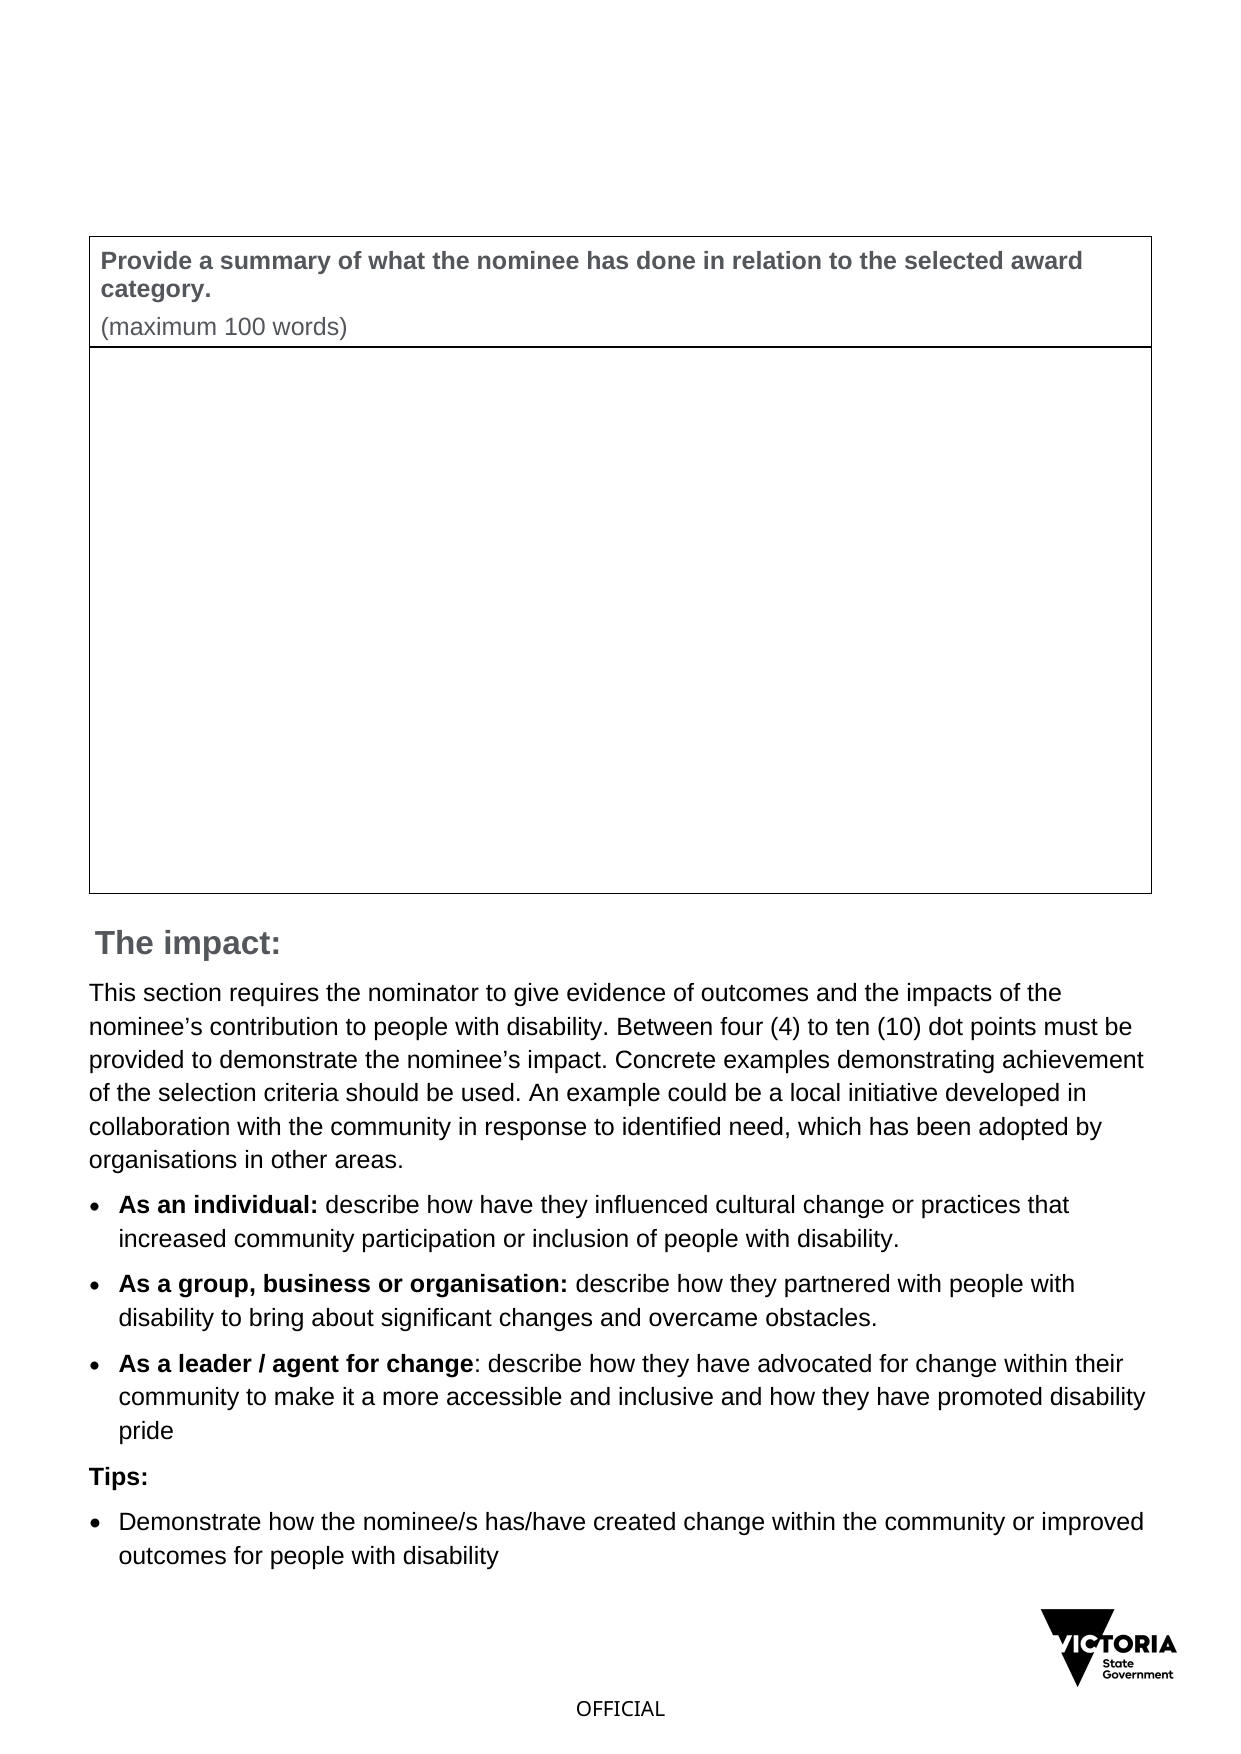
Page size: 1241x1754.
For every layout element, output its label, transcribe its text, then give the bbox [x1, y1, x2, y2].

text This section requires the nominator to give evidence of outcomes and the impacts of the nominee’s contribution to people with disability. Between four (4) to ten (10) dot points must be provided to demonstrate the nominee’s impact. Concrete examples demonstrating achievement of the selection criteria should be used. An example could be a local initiative developed in collaboration with the community in response to identified need, which has been adopted by organisations in other areas. [89, 974, 1152, 1174]
text As a group, business or organisation: describe how they partnered with people with disability to bring about significant changes and overcame obstacles. [89, 1265, 1152, 1332]
table_header Provide a summary of what the nominee has done in relation to the selected award category. (maximum 100 words) [90, 237, 1151, 346]
text Demonstrate how the nominee/s has/have created change within the community or improved outcomes for people with disability [89, 1503, 1152, 1569]
picture [0, 1602, 1241, 1754]
text Tips: [89, 1457, 1152, 1490]
text As an individual: describe how have they influenced cultural change or practices that increased community participation or inclusion of people with disability. [89, 1186, 1152, 1253]
subtitle The impact: [89, 923, 1152, 961]
table_cell [90, 348, 1151, 892]
text As a leader / agent for change: describe how they have advocated for change within their community to make it a more accessible and inclusive and how they have promoted disability pride [89, 1344, 1152, 1444]
